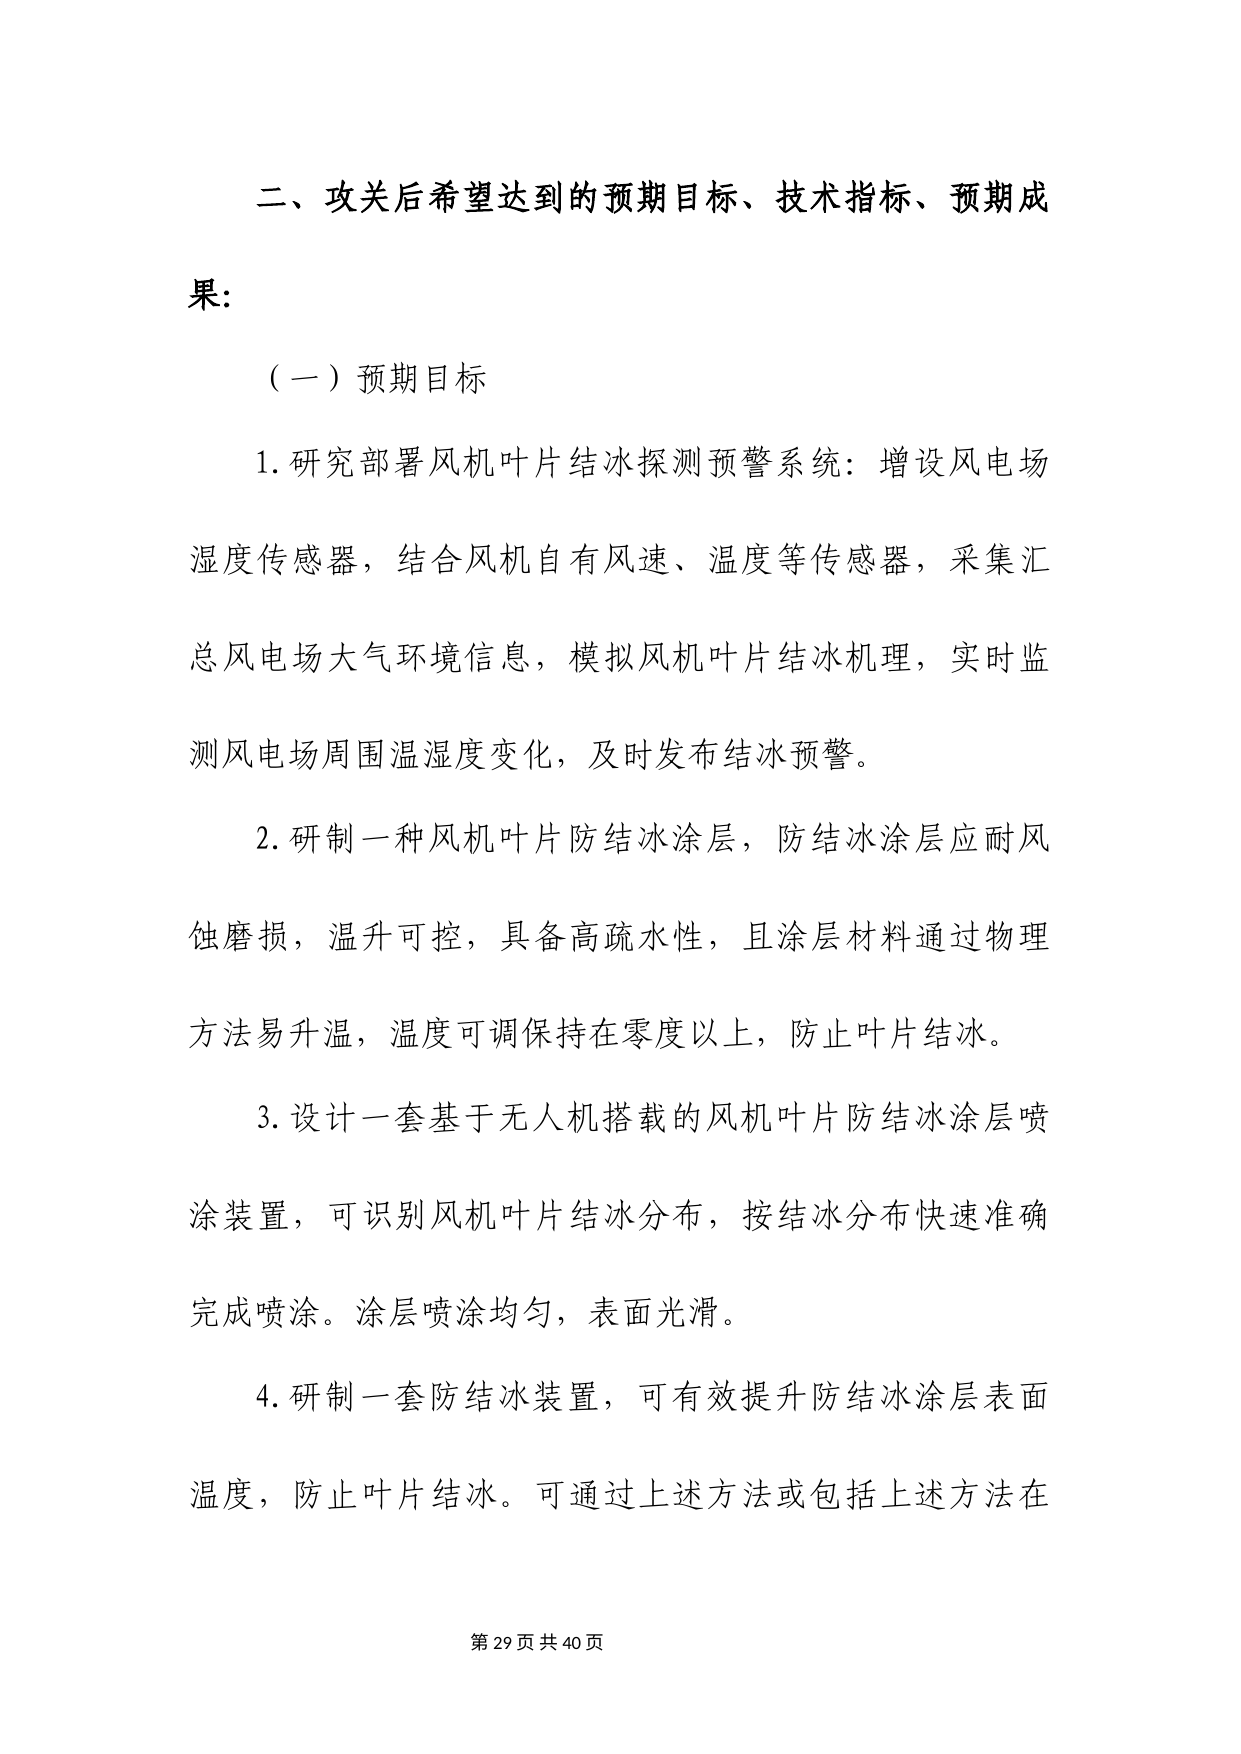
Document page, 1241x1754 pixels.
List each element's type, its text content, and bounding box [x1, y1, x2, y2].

list 3.设计一套基于无人机搭载的风机叶片防结冰涂层喷涂装置，可识别风机叶片结冰分布，按结冰分布快速准确完成喷涂。涂层喷涂均匀，表面光滑。 [187, 1083, 1053, 1343]
list 1.研究部署风机叶片结冰探测预警系统：增设风电场湿度传感器，结合风机自有风速、温度等传感器，采集汇总风电场大气环境信息，模拟风机叶片结冰机理，实时监测风电场周围温湿度变化，及时发布结冰预警。 [187, 427, 1053, 785]
list 2.研制一种风机叶片防结冰涂层，防结冰涂层应耐风蚀磨损，温升可控，具备高疏水性，且涂层材料通过物理方法易升温，温度可调保持在零度以上，防止叶片结冰。 [187, 804, 1053, 1064]
list 二、攻关后希望达到的预期目标、技术指标、预期成果： [187, 162, 1053, 324]
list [187, 1362, 1053, 1524]
list （一）预期目标 [187, 343, 1053, 408]
